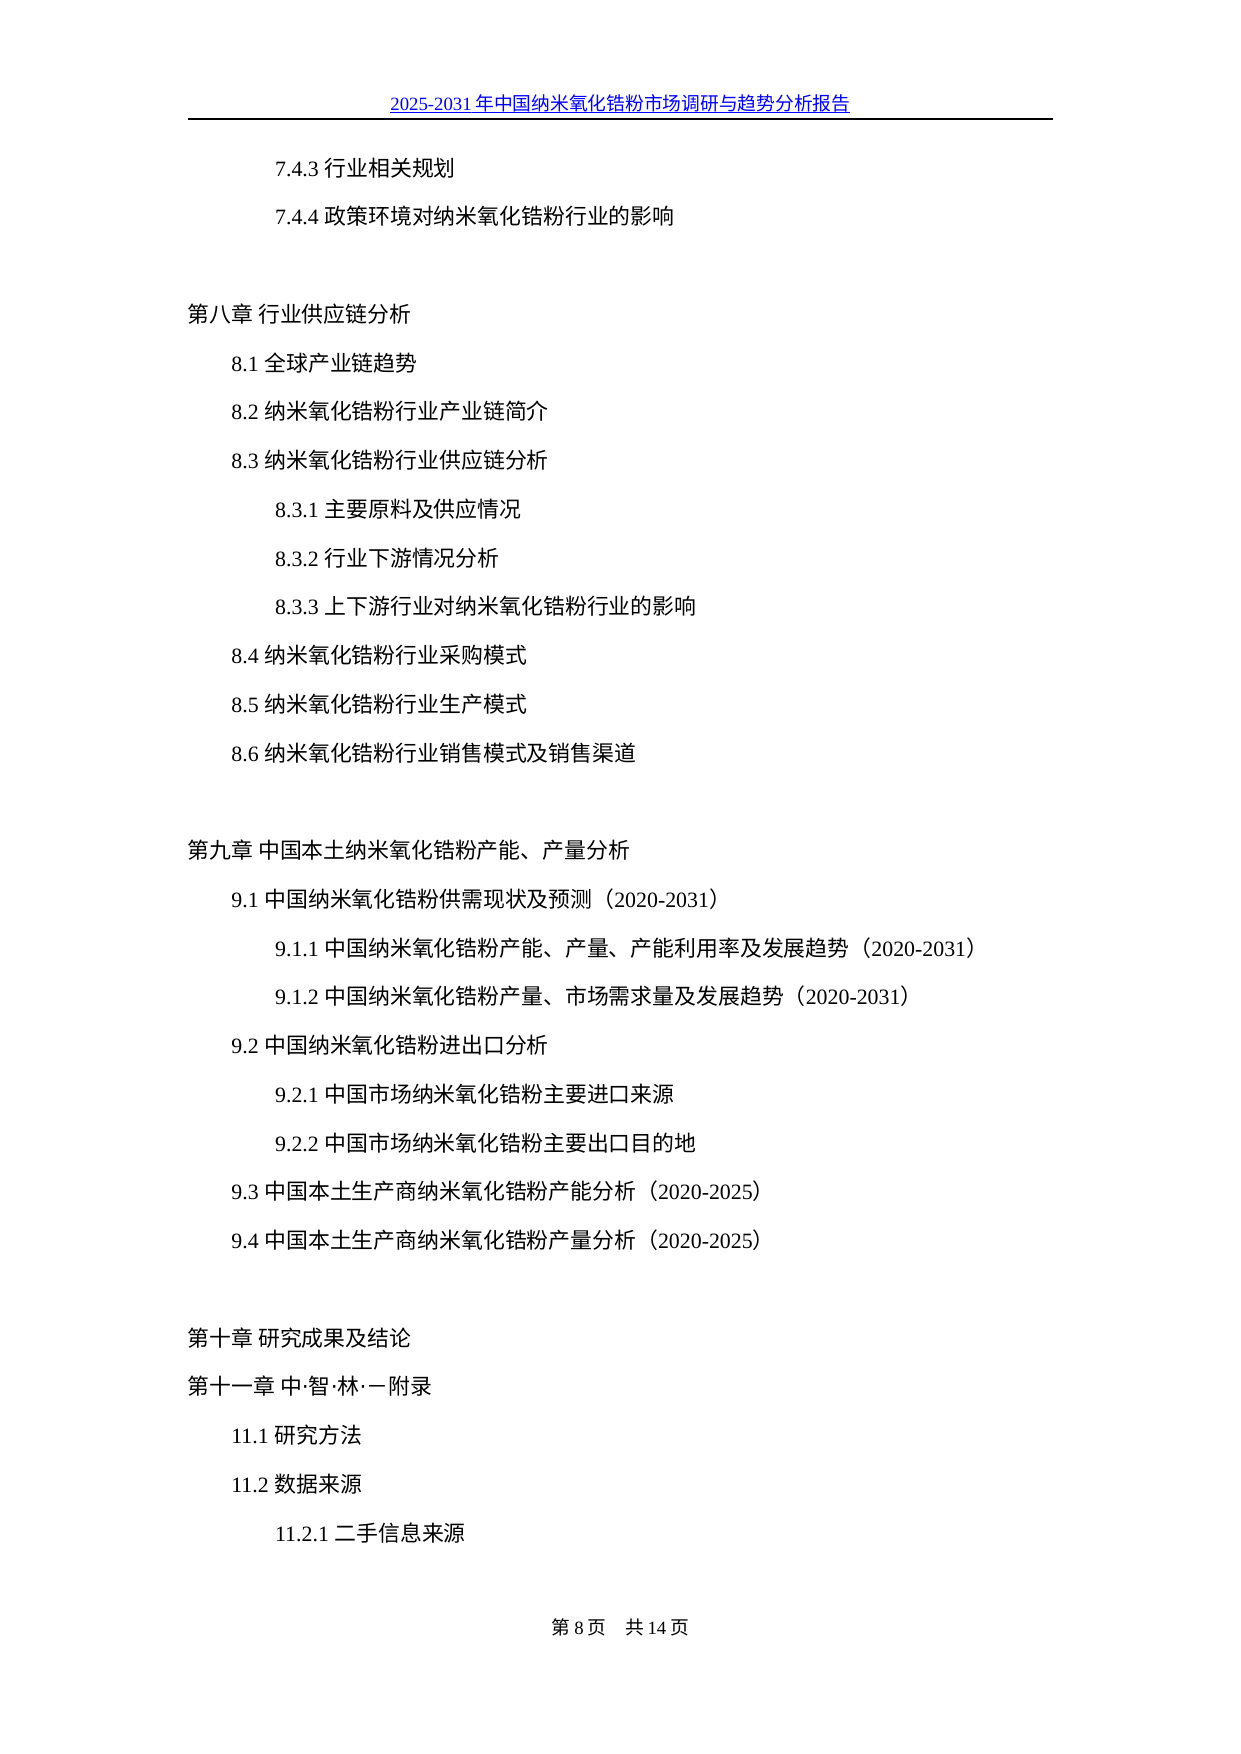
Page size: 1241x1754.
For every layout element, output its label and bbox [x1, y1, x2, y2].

text [187, 150, 1053, 1548]
